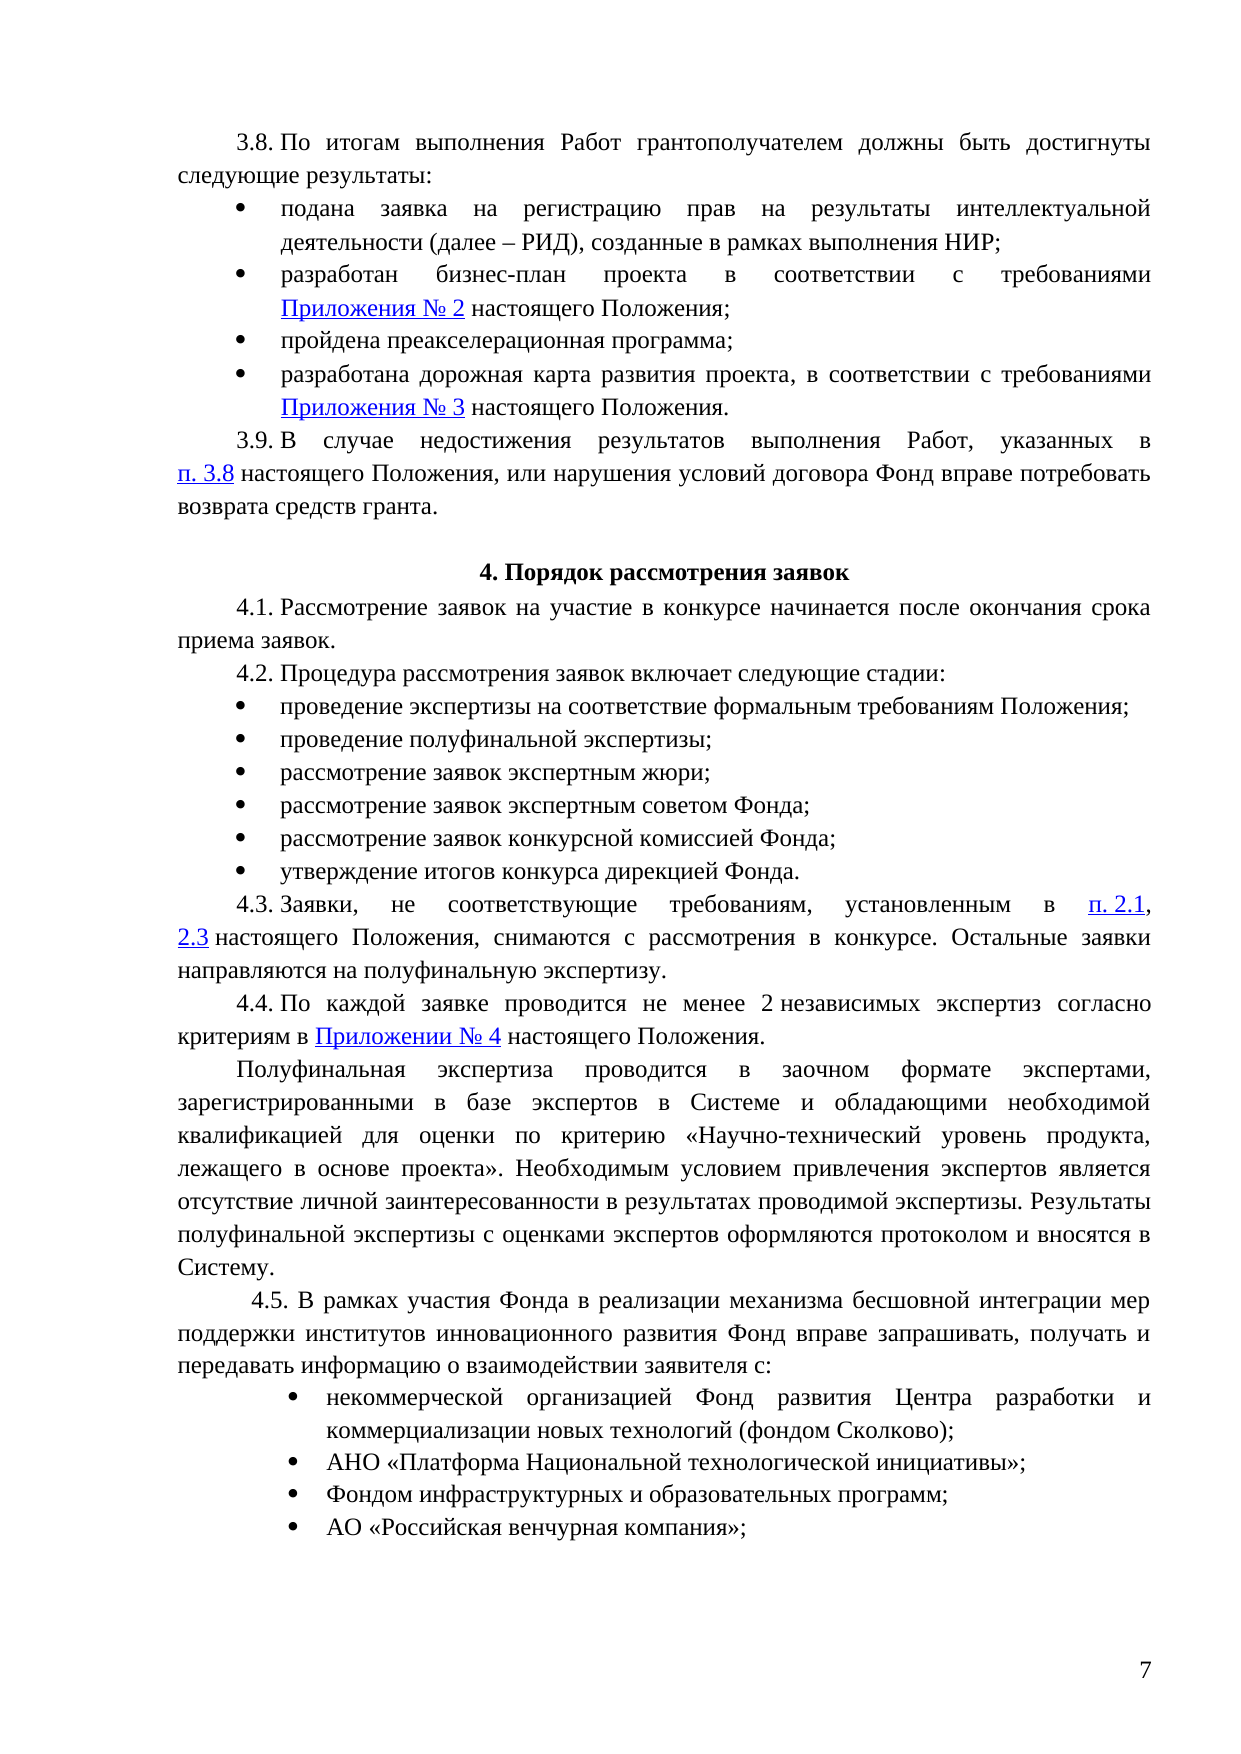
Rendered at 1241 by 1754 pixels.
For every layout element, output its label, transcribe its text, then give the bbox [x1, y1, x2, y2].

text 4.1. Рассмотрение заявок на участие в конкурсе начинается после окончания срока приема заявок. [177, 592, 1152, 653]
list проведение экспертизы на соответствие формальным требованиям Положения; [236, 691, 1152, 719]
text 3.9. В случае недостижения результатов выполнения Работ, указанных в п. 3.8 настоящего Положения, или нарушения условий договора Фонд вправе потребовать возврата средств гранта. [177, 425, 1152, 519]
list Фондом инфраструктурных и образовательных программ; [288, 1479, 1152, 1508]
list АО «Российская венчурная компания»; [288, 1512, 1152, 1541]
subtitle 4. Порядок рассмотрения заявок [177, 557, 1152, 586]
list утверждение итогов конкурса дирекцией Фонда. [236, 856, 1152, 885]
list рассмотрение заявок экспертным жюри; [236, 757, 1152, 786]
list рассмотрение заявок конкурсной комиссией Фонда; [236, 823, 1152, 852]
text 3.8. По итогам выполнения Работ грантополучателем должны быть достигнуты следующие результаты: [177, 127, 1152, 189]
list АНО «Платформа Национальной технологической инициативы»; [288, 1447, 1152, 1476]
list подана заявка на регистрацию прав на результаты интеллектуальной деятельности (далее – РИД), созданные в рамках выполнения НИР; [236, 193, 1152, 255]
list разработана дорожная карта развития проекта, в соответствии с требованиями Приложения № 3 настоящего Положения. [236, 359, 1152, 420]
list проведение полуфинальной экспертизы; [236, 724, 1152, 753]
text 4.5. В рамках участия Фонда в реализации механизма бесшовной интеграции мер поддержки институтов инновационного развития Фонд вправе запрашивать, получать и передавать информацию о взаимодействии заявителя с: [177, 1285, 1152, 1379]
list некоммерческой организацией Фонд развития Центра разработки и коммерциализации новых технологий (фондом Сколково); [288, 1382, 1152, 1443]
text 4.2. Процедура рассмотрения заявок включает следующие стадии: [177, 658, 1152, 687]
list рассмотрение заявок экспертным советом Фонда; [236, 790, 1152, 819]
text 4.3. Заявки, не соответствующие требованиям, установленным в п. 2.1, 2.3 настоящего Положения, снимаются с рассмотрения в конкурсе. Остальные заявки направляются на полуфинальную экспертизу. [177, 889, 1152, 984]
list разработан бизнес-план проекта в соответствии с требованиями Приложения № 2 настоящего Положения; [236, 259, 1152, 321]
text Полуфинальная экспертиза проводится в заочном формате экспертами, зарегистрированными в базе экспертов в Системе и обладающими необходимой квалификацией для оценки по критерию «Научно-технический уровень продукта, лежащего в основе проекта». Необходимым условием привлечения экспертов является отсутствие личной заинтересованности в результатах проводимой экспертизы. Результаты полуфинальной экспертизы с оценками экспертов оформляются протоколом и вносятся в Систему. [177, 1054, 1152, 1281]
list пройдена преакселерационная программа; [236, 326, 1152, 354]
text 4.4. По каждой заявке проводится не менее 2 независимых экспертиз согласно критериям в Приложении № 4 настоящего Положения. [177, 988, 1152, 1050]
